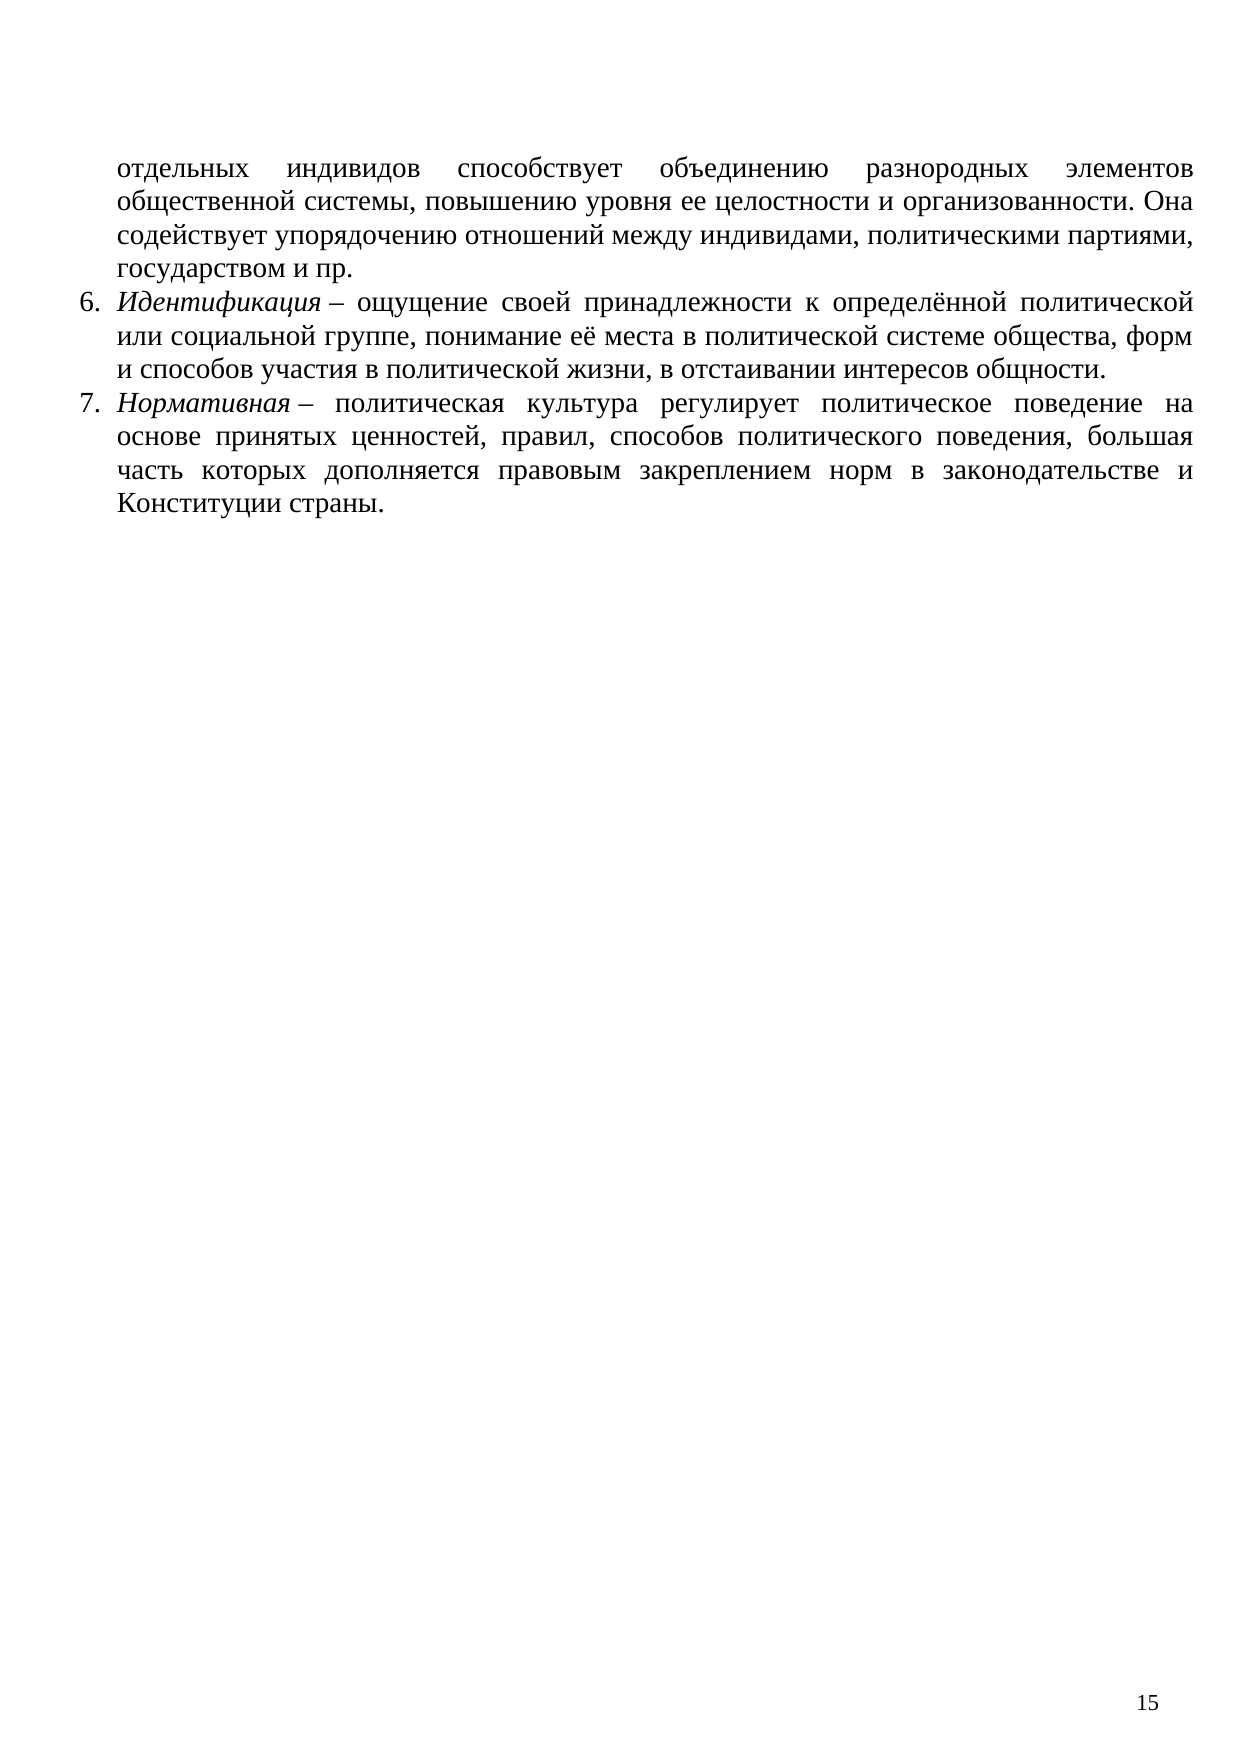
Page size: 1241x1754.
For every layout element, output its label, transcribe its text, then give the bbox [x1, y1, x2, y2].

list Нормативная – политическая культура регулирует политическое поведение на основе принятых ценностей, правил, способов политического поведения, большая часть которых дополняется правовым закреплением норм в законодательстве и Конституции страны. [79, 385, 1194, 519]
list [79, 150, 1194, 284]
list Идентификация – ощущение своей принадлежности к определённой политической или социальной группе, понимание её места в политической системе общества, форм и способов участия в политической жизни, в отстаивании интересов общности. [79, 284, 1194, 385]
